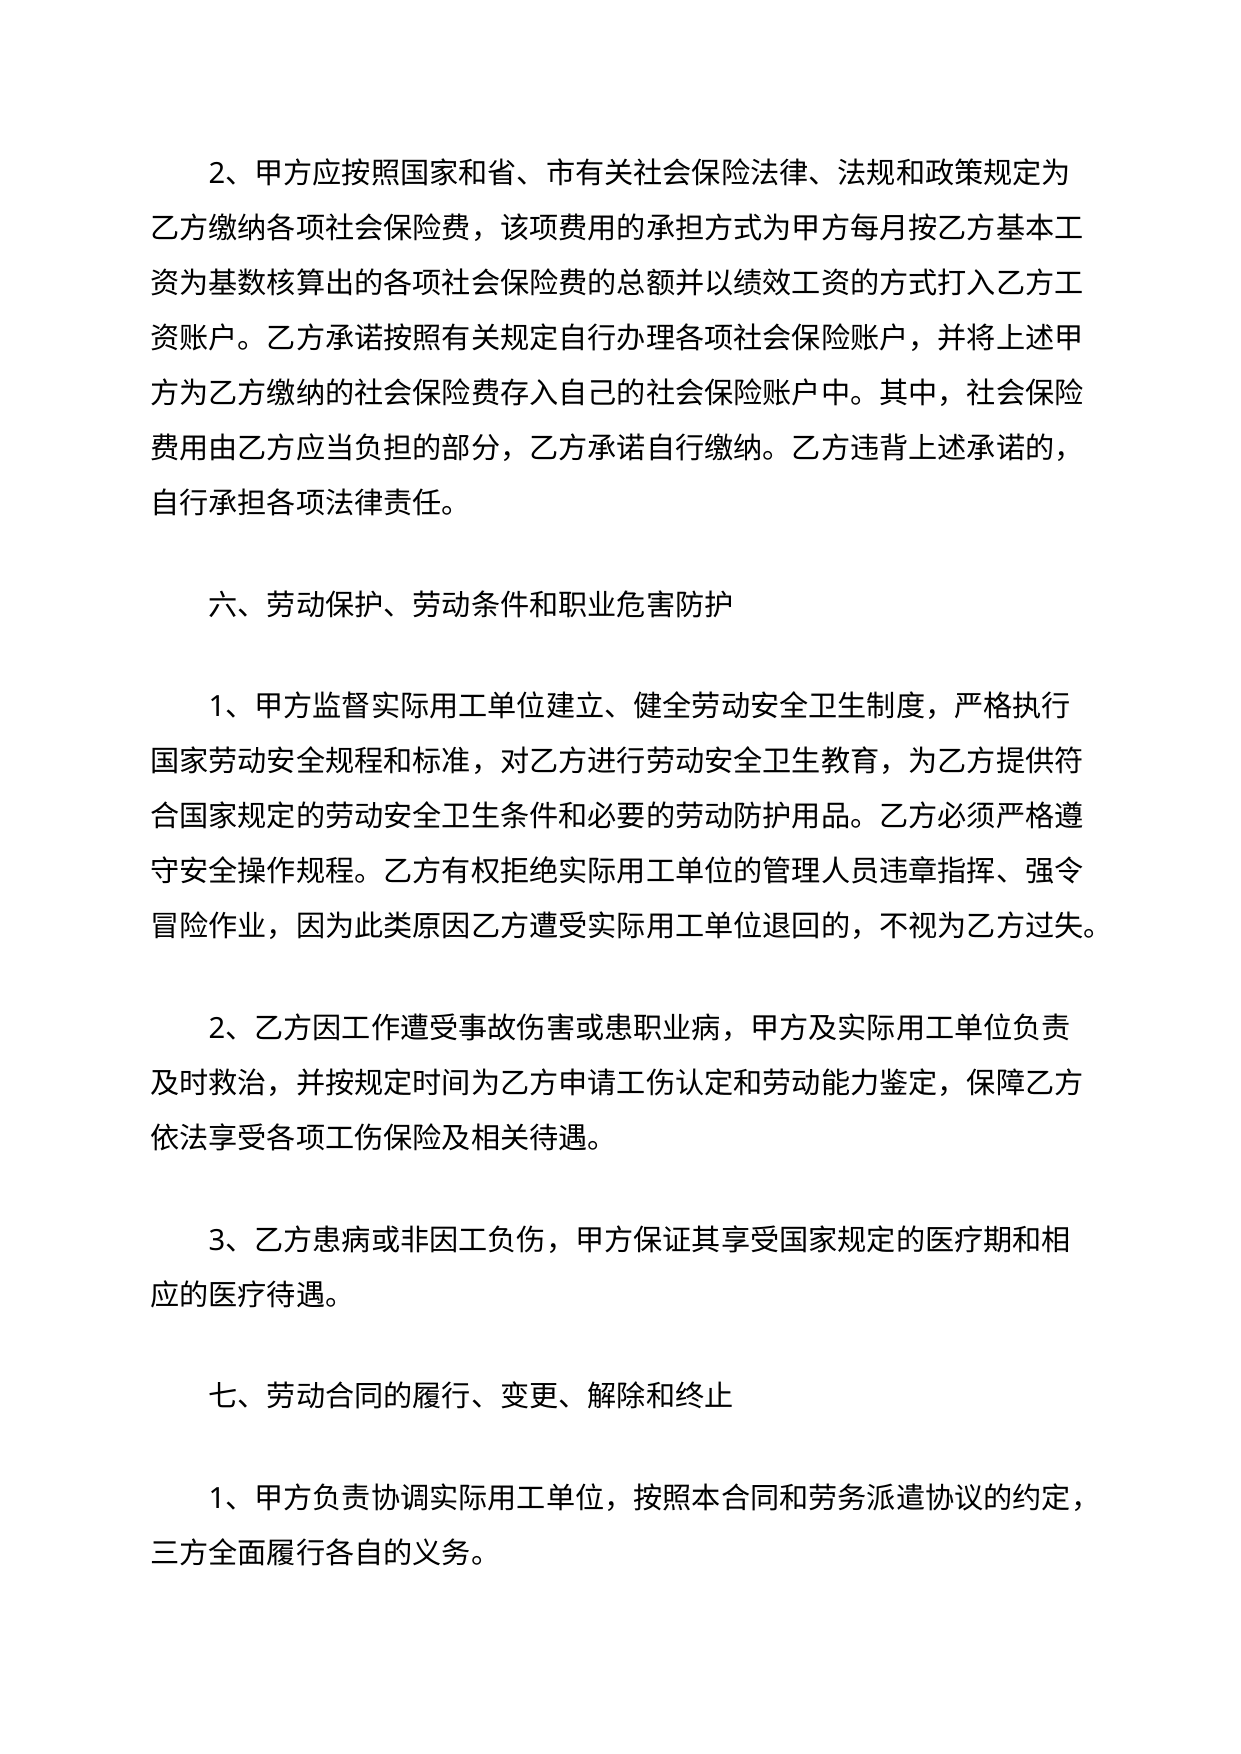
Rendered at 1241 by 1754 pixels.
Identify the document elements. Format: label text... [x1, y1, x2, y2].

text 2、甲方应按照国家和省、市有关社会保险法律、法规和政策规定为乙方缴纳各项社会保险费，该项费用的承担方式为甲方每月按乙方基本工资为基数核算出的各项社会保险费的总额并以绩效工资的方式打入乙方工资账户。乙方承诺按照有关规定自行办理各项社会保险账户，并将上述甲方为乙方缴纳的社会保险费存入自己的社会保险账户中。其中，社会保险费用由乙方应当负担的部分，乙方承诺自行缴纳。乙方违背上述承诺的，自行承担各项法律责任。 [150, 150, 1090, 522]
text 3、乙方患病或非因工负伤，甲方保证其享受国家规定的医疗期和相应的医疗待遇。 [150, 1216, 1090, 1313]
text 七、劳动合同的履行、变更、解除和终止 [150, 1373, 1090, 1415]
text 1、甲方负责协调实际用工单位，按照本合同和劳务派遣协议的约定，三方全面履行各自的义务。 [150, 1475, 1090, 1572]
text 六、劳动保护、劳动条件和职业危害防护 [150, 581, 1090, 623]
text 2、乙方因工作遭受事故伤害或患职业病，甲方及实际用工单位负责及时救治，并按规定时间为乙方申请工伤认定和劳动能力鉴定，保障乙方依法享受各项工伤保险及相关待遇。 [150, 1004, 1090, 1157]
text 1、甲方监督实际用工单位建立、健全劳动安全卫生制度，严格执行国家劳动安全规程和标准，对乙方进行劳动安全卫生教育，为乙方提供符合国家规定的劳动安全卫生条件和必要的劳动防护用品。乙方必须严格遵守安全操作规程。乙方有权拒绝实际用工单位的管理人员违章指挥、强令冒险作业，因为此类原因乙方遭受实际用工单位退回的，不视为乙方过失。 [150, 683, 1090, 945]
